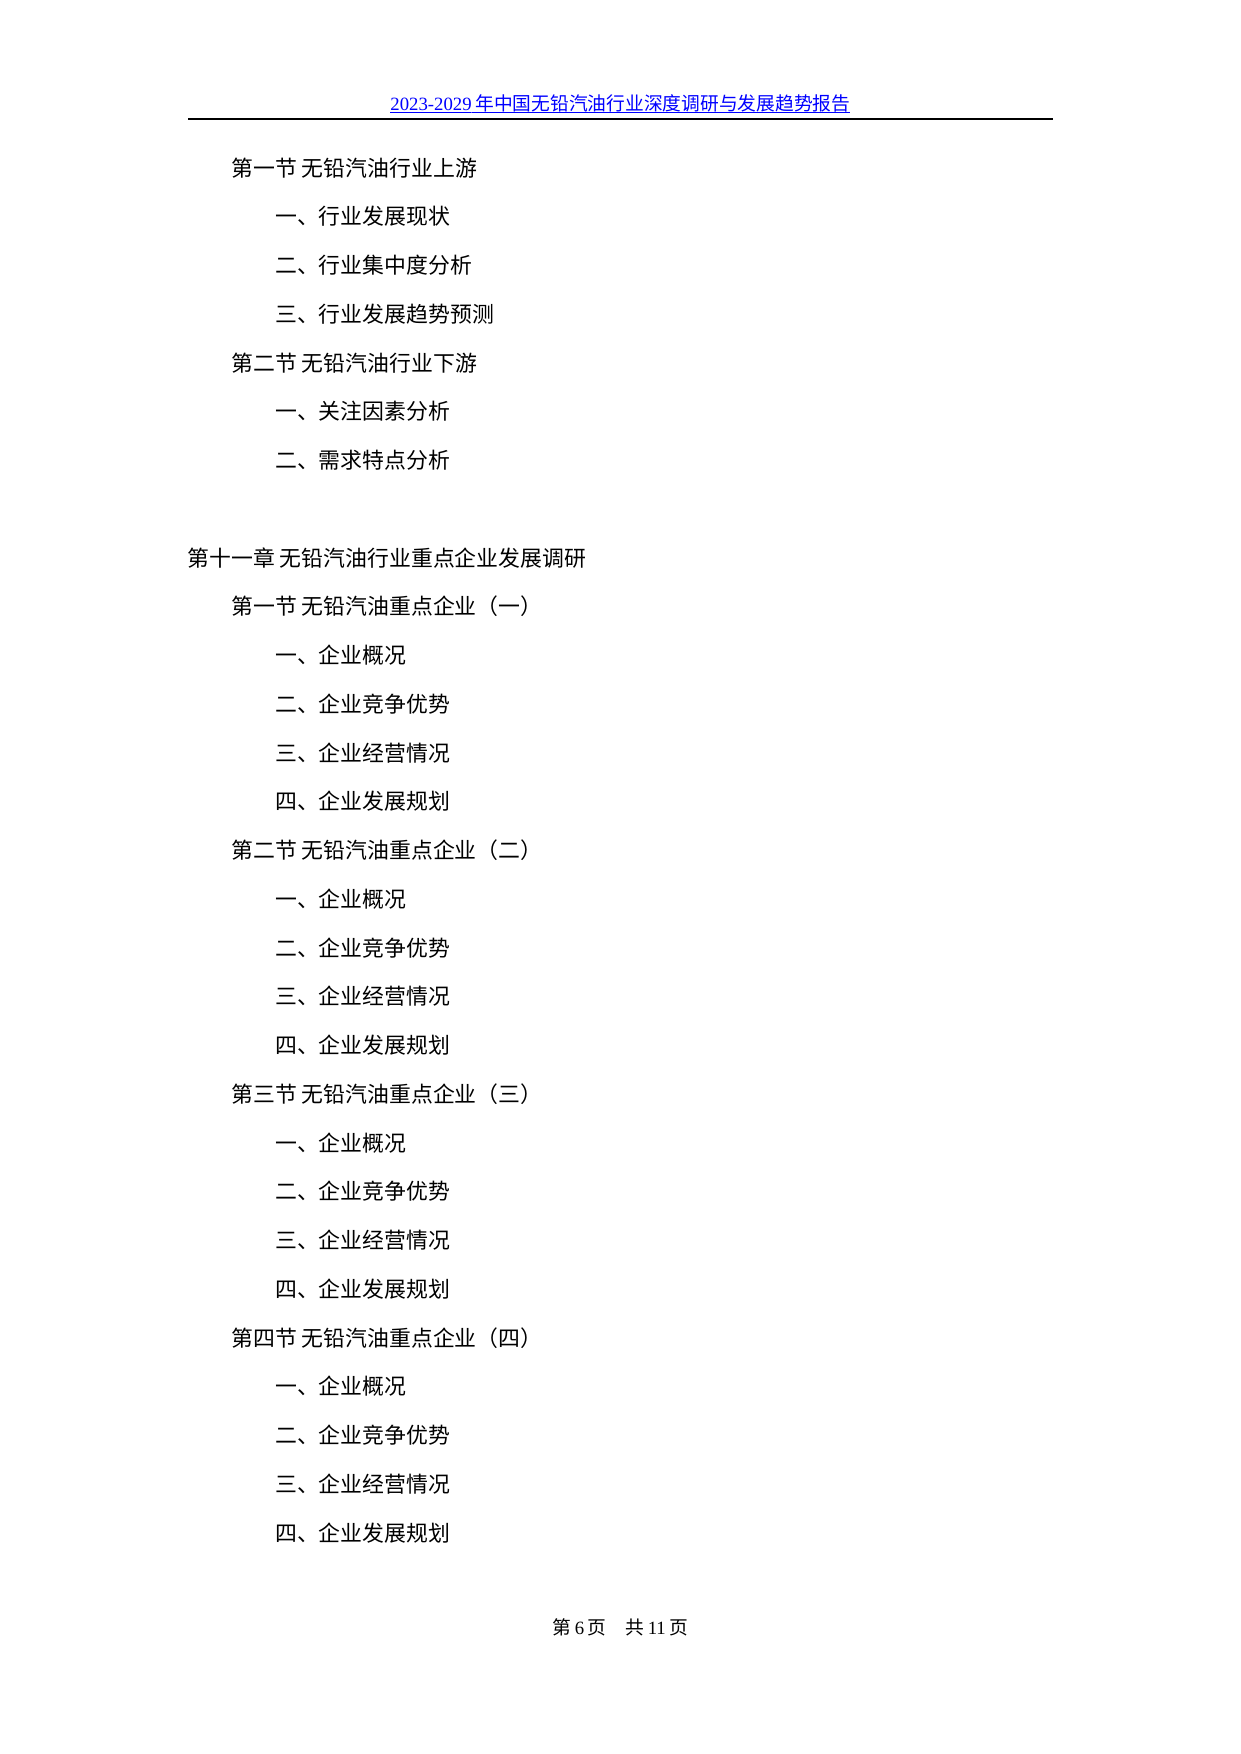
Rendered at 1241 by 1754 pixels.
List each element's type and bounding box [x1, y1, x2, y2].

text [187, 150, 1053, 1548]
